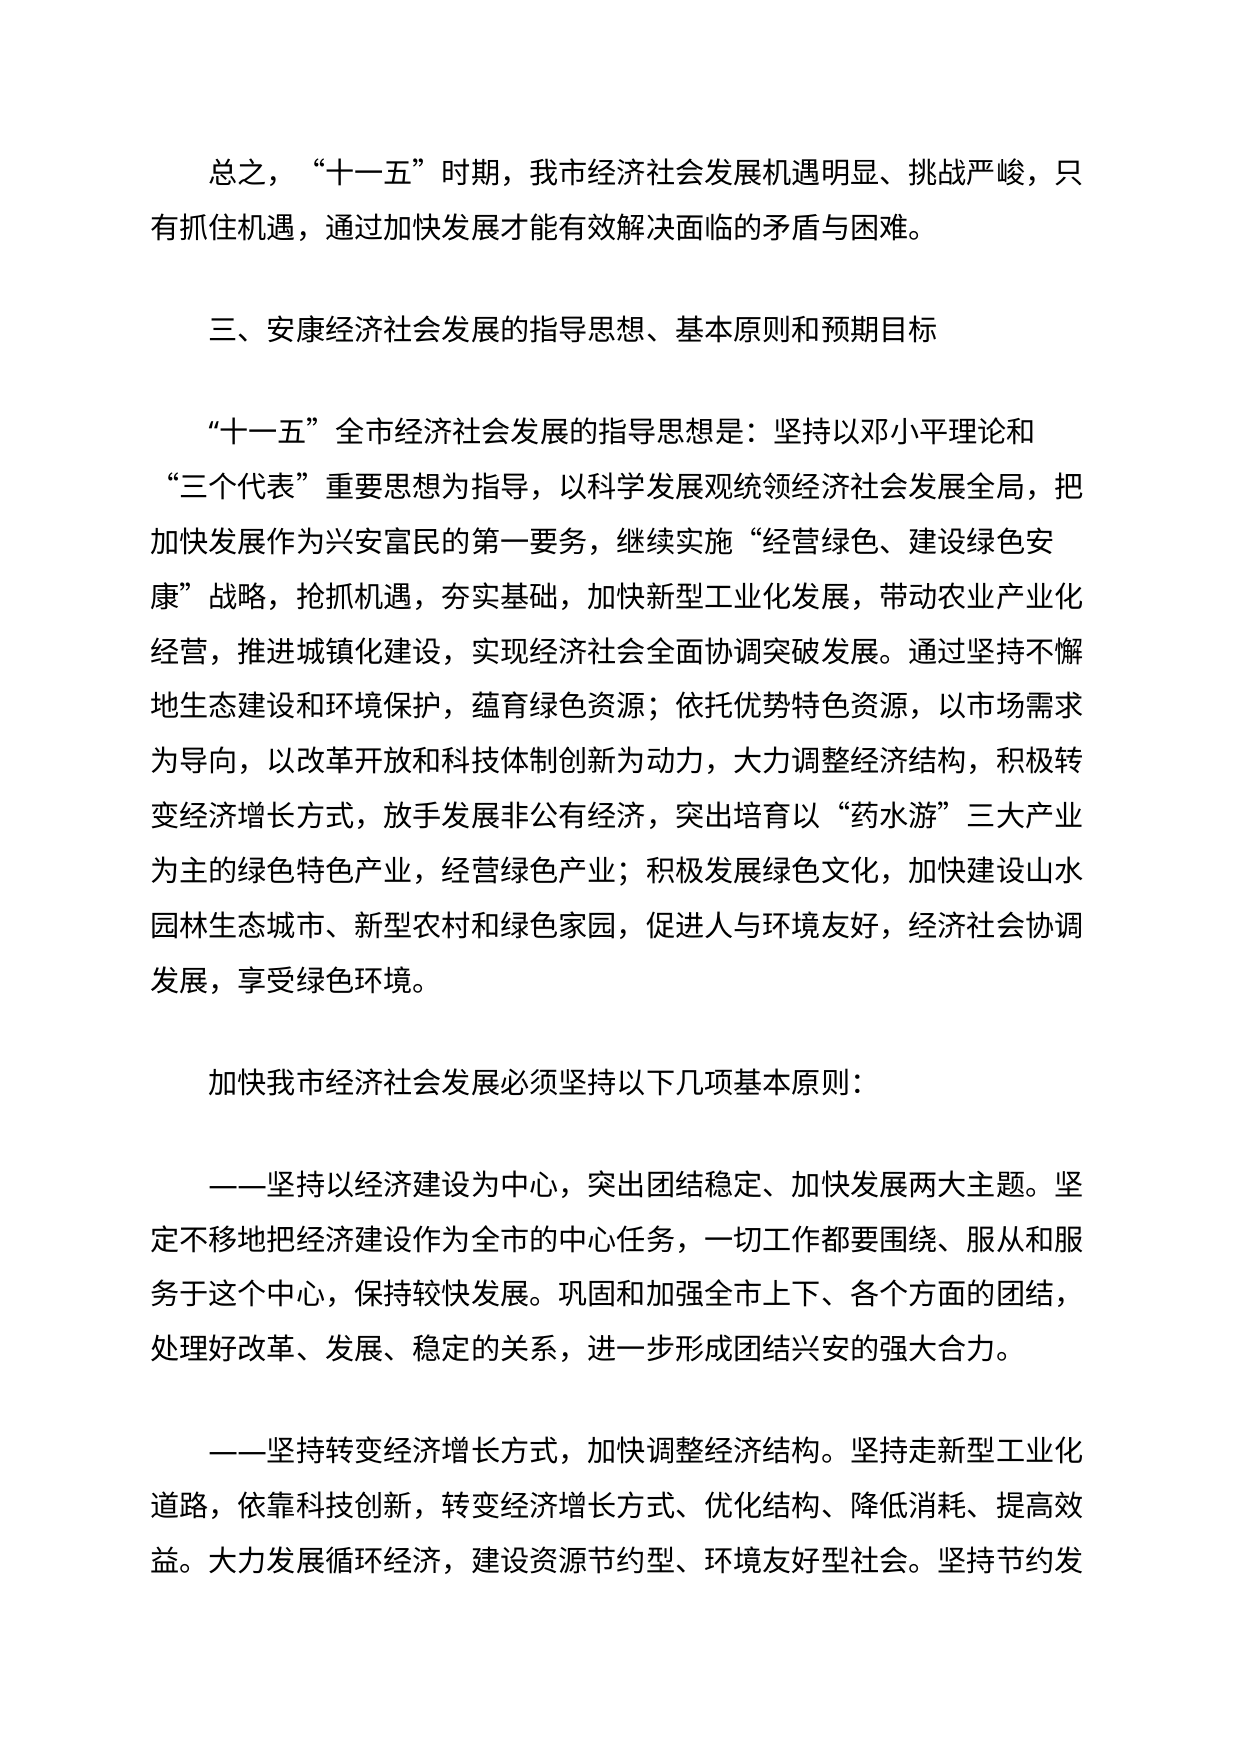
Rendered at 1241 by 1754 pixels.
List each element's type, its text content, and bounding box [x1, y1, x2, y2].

text 三、安康经济社会发展的指导思想、基本原则和预期目标 [150, 307, 1090, 349]
text 加快我市经济社会发展必须坚持以下几项基本原则： [150, 1059, 1090, 1102]
text ——坚持以经济建设为中心，突出团结稳定、加快发展两大主题。坚定不移地把经济建设作为全市的中心任务，一切工作都要围绕、服从和服务于这个中心，保持较快发展。巩固和加强全市上下、各个方面的团结，处理好改革、发展、稳定的关系，进一步形成团结兴安的强大合力。 [150, 1161, 1090, 1368]
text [150, 1428, 1090, 1580]
text “十一五”全市经济社会发展的指导思想是：坚持以邓小平理论和“三个代表”重要思想为指导，以科学发展观统领经济社会发展全局，把加快发展作为兴安富民的第一要务，继续实施“经营绿色、建设绿色安康”战略，抢抓机遇，夯实基础，加快新型工业化发展，带动农业产业化经营，推进城镇化建设，实现经济社会全面协调突破发展。通过坚持不懈地生态建设和环境保护，蕴育绿色资源；依托优势特色资源，以市场需求为导向，以改革开放和科技体制创新为动力，大力调整经济结构，积极转变经济增长方式，放手发展非公有经济，突出培育以“药水游”三大产业为主的绿色特色产业，经营绿色产业；积极发展绿色文化，加快建设山水园林生态城市、新型农村和绿色家园，促进人与环境友好，经济社会协调发展，享受绿色环境。 [150, 408, 1090, 1000]
text 总之，“十一五”时期，我市经济社会发展机遇明显、挑战严峻，只有抓住机遇，通过加快发展才能有效解决面临的矛盾与困难。 [150, 150, 1090, 247]
